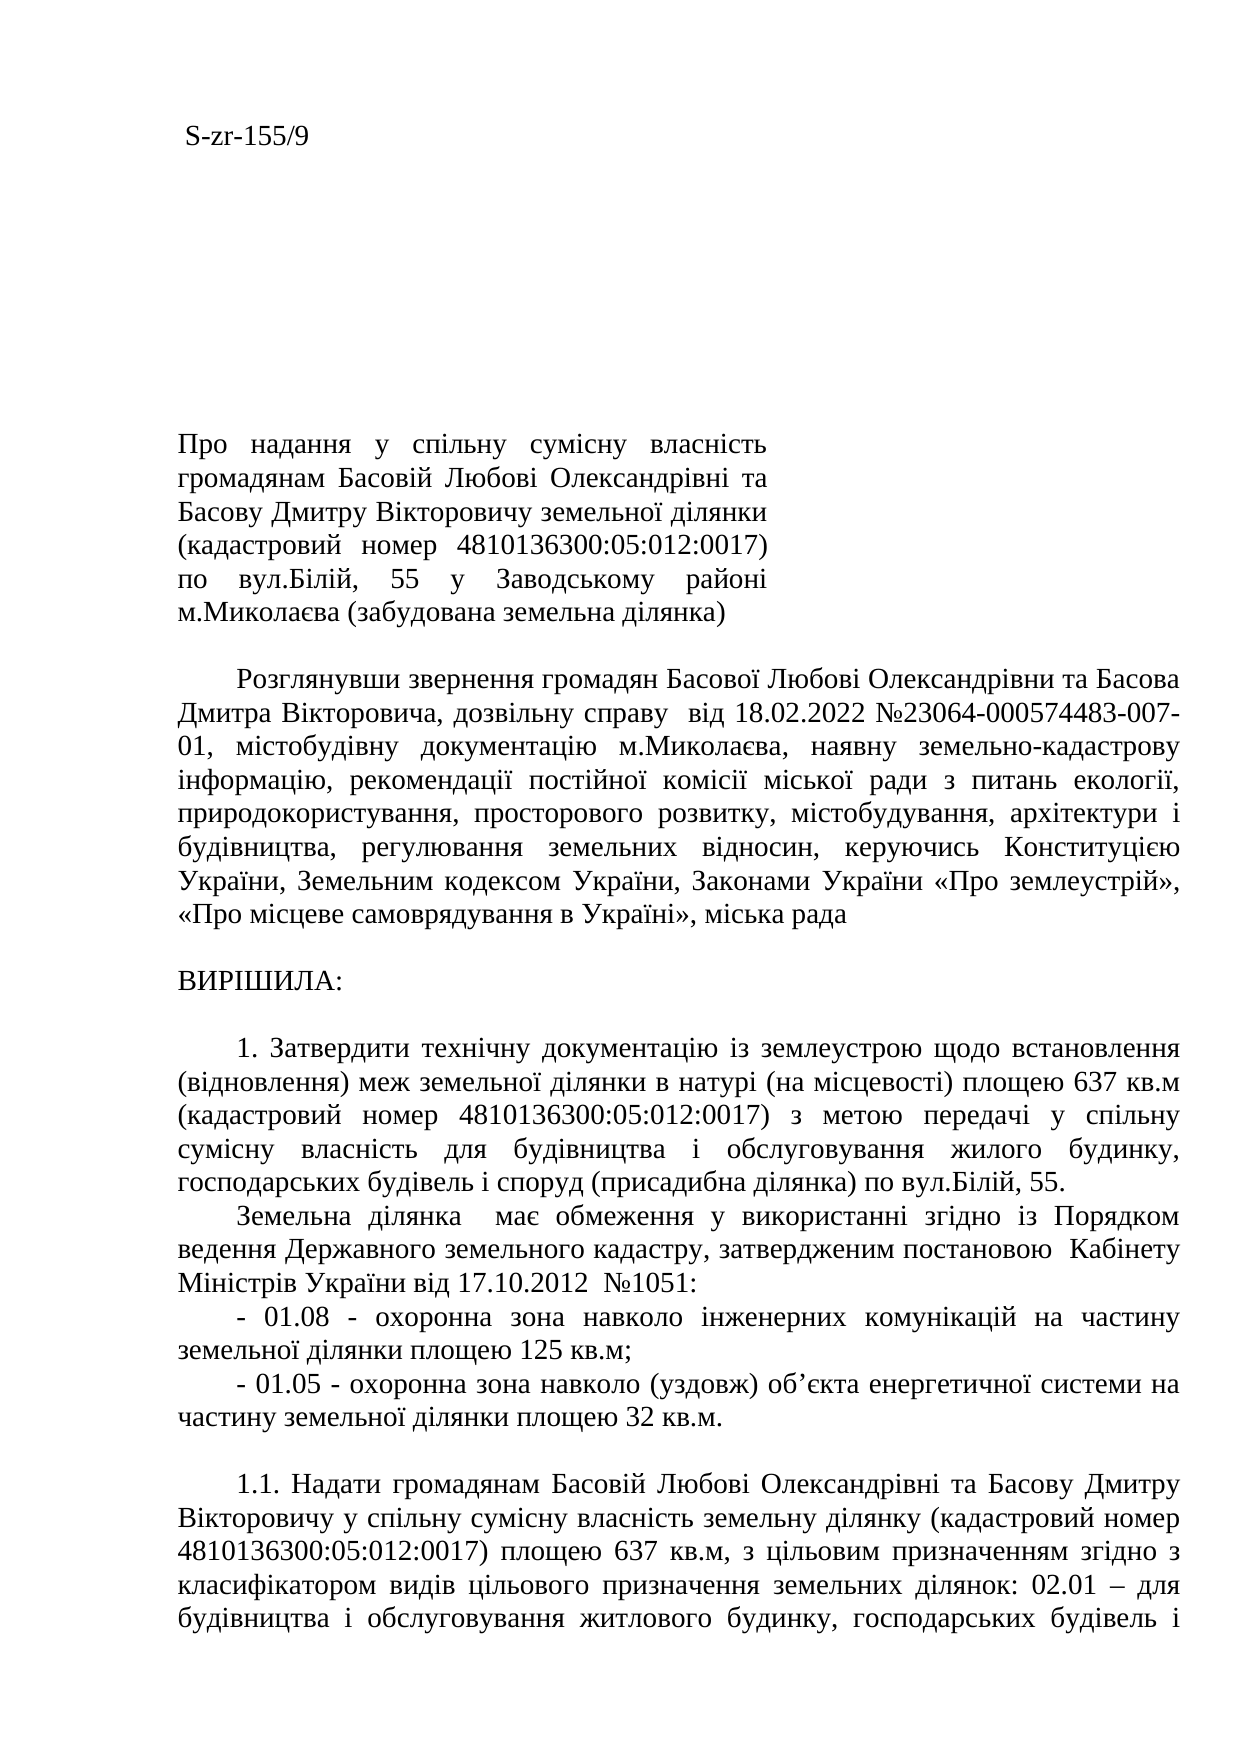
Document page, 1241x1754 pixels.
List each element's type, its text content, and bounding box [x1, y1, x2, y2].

text Розглянувши звернення громадян Басової Любові Олександрівни та Басова Дмитра Вікторовича, дозвільну справу від 18.02.2022 №23064-000574483-007-01, містобудівну документацію м.Миколаєва, наявну земельно-кадастрову інформацію, рекомендації постійної комісії міської ради з питань екології, природокористування, просторового розвитку, містобудування, архітектури і будівництва, регулювання земельних відносин, керуючись Конституцією України, Земельним кодексом України, Законами України «Про землеустрій», «Про місцеве самоврядування в Україні», міська рада [177, 661, 1181, 930]
text Земельна ділянка має обмеження у використанні згідно із Порядком ведення Державного земельного кадастру, затвердженим постановою Кабінету Міністрів України від 17.10.2012 №1051: [177, 1198, 1181, 1299]
text ВИРІШИЛА: [177, 963, 1181, 997]
text S-zr-155/9 [177, 118, 1181, 152]
text Про надання у спільну сумісну власність громадянам Басовій Любові Олександрівні та Басову Дмитру Вікторовичу земельної ділянки (кадастровий номер 4810136300:05:012:0017) по вул.Білій, 55 у Заводському районі м.Миколаєва (забудована земельна ділянка) [177, 427, 768, 628]
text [177, 1466, 1181, 1634]
text - 01.05 - охоронна зона навколо (уздовж) об’єкта енергетичної системи на частину земельної ділянки площею 32 кв.м. [177, 1366, 1181, 1433]
text - 01.08 - охоронна зона навколо інженерних комунікацій на частину земельної ділянки площею 125 кв.м; [177, 1299, 1181, 1366]
text 1. Затвердити технічну документацію із землеустрою щодо встановлення (відновлення) меж земельної ділянки в натурі (на місцевості) площею 637 кв.м (кадастровий номер 4810136300:05:012:0017) з метою передачі у спільну сумісну власність для будівництва і обслуговування жилого будинку, господарських будівель і споруд (присадибна ділянка) по вул.Білій, 55. [177, 1030, 1181, 1198]
